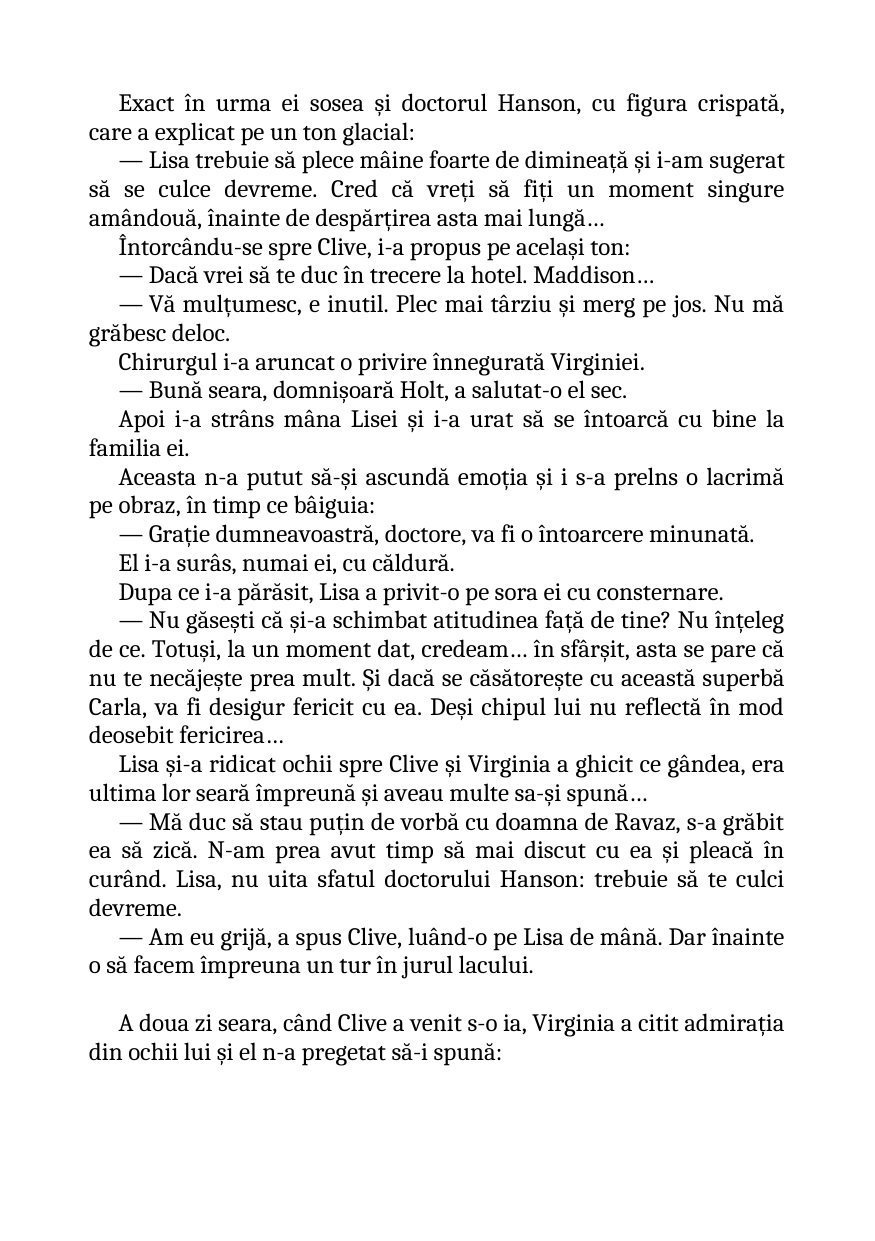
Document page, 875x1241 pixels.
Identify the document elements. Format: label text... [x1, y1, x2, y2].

text — Bună seara, domnișoară Holt, a salutat-o el sec. [89, 376, 785, 405]
text El i-a surâs, numai ei, cu căldură. [89, 549, 785, 577]
text Exact în urma ei sosea și doctorul Hanson, cu figura crispată, care a explicat pe un ton glacial: [89, 89, 785, 146]
text — Dacă vrei să te duc în trecere la hotel. Maddison… [89, 261, 785, 290]
text Întorcându-se spre Clive, i-a propus pe același ton: [89, 232, 785, 261]
text Aceasta n-a putut să-și ascundă emoția și i s-a prelns o lacrimă pe obraz, în timp ce bâiguia: [89, 462, 785, 520]
text — Nu găsești că și-a schimbat atitudinea față de tine? Nu înțeleg de ce. Totuși, la un moment dat, credeam… în sfârșit, asta se pare că nu te necăjește prea mult. Și dacă se căsătorește cu această superbă Carla, va fi desigur fericit cu ea. Deși chipul lui nu reflectă în mod deosebit fericirea… [89, 606, 785, 750]
text Apoi i-a strâns mâna Lisei și i-a urat să se întoarcă cu bine la familia ei. [89, 405, 785, 462]
text A doua zi seara, când Clive a venit s-o ia, Virginia a citit admirația din ochii lui și el n-a pregetat să-i spună: [89, 1009, 785, 1066]
text Chirurgul i-a aruncat o privire înnegurată Virginiei. [89, 347, 785, 376]
text Lisa și-a ridicat ochii spre Clive și Virginia a ghicit ce gândea, era ultima lor seară împreună și aveau multe sa-și spună… [89, 750, 785, 807]
text — Lisa trebuie să plece mâine foarte de dimineață și i-am sugerat să se culce devreme. Cred că vreți să fiți un moment singure amândouă, înainte de despărțirea asta mai lungă… [89, 146, 785, 232]
text — Grație dumneavoastră, doctore, va fi o întoarcere minunată. [89, 520, 785, 549]
text — Am eu grijă, a spus Clive, luând-o pe Lisa de mână. Dar înainte o să facem împreuna un tur în jurul lacului. [89, 922, 785, 980]
text — Vă mulțumesc, e inutil. Plec mai târziu și merg pe jos. Nu mă grăbesc deloc. [89, 290, 785, 347]
text Dupa ce i-a părăsit, Lisa a privit-o pe sora ei cu consternare. [89, 577, 785, 606]
text — Mă duc să stau puțin de vorbă cu doamna de Ravaz, s-a grăbit ea să zică. N-am prea avut timp să mai discut cu ea și pleacă în curând. Lisa, nu uita sfatul doctorului Hanson: trebuie să te culci devreme. [89, 807, 785, 922]
